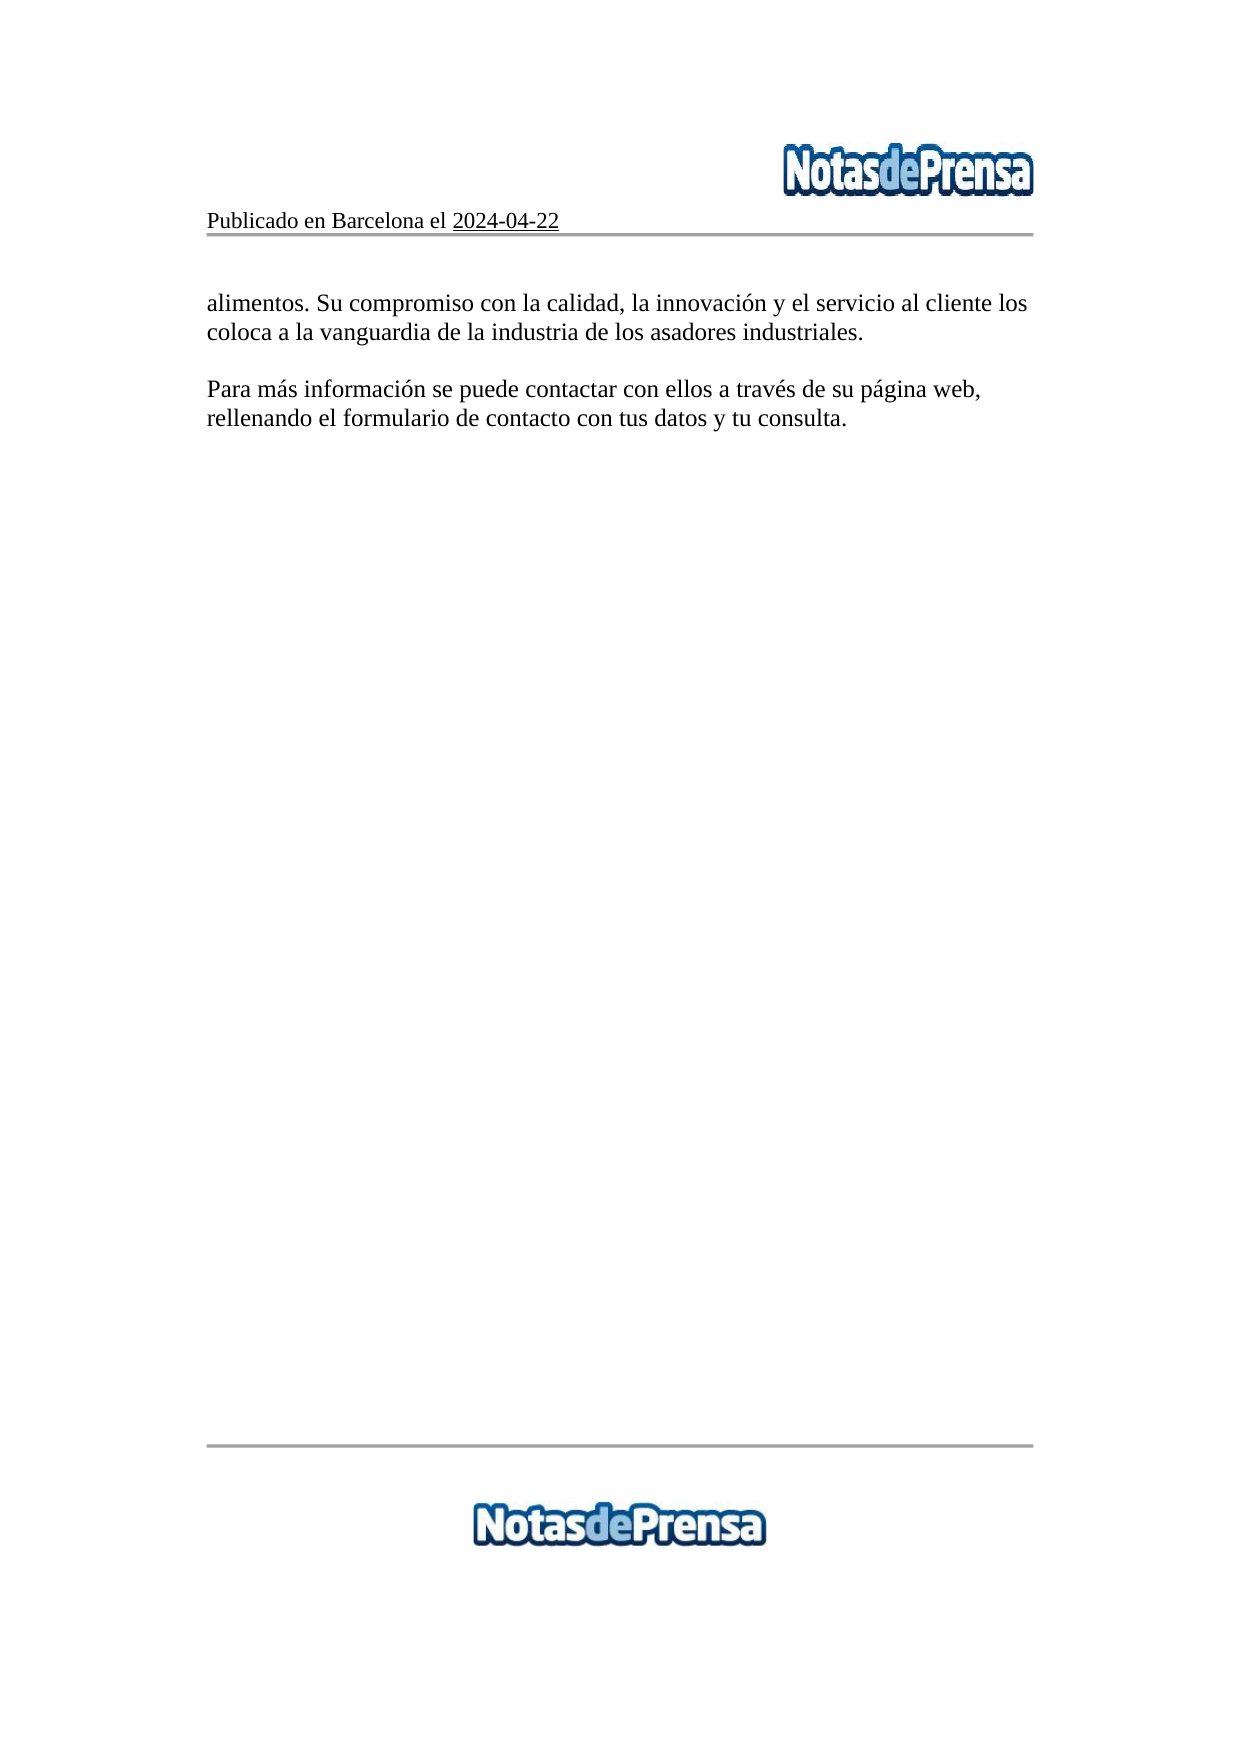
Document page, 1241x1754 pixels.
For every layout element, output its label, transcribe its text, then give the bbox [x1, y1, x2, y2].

picture [473, 1501, 767, 1548]
picture [783, 142, 1034, 199]
